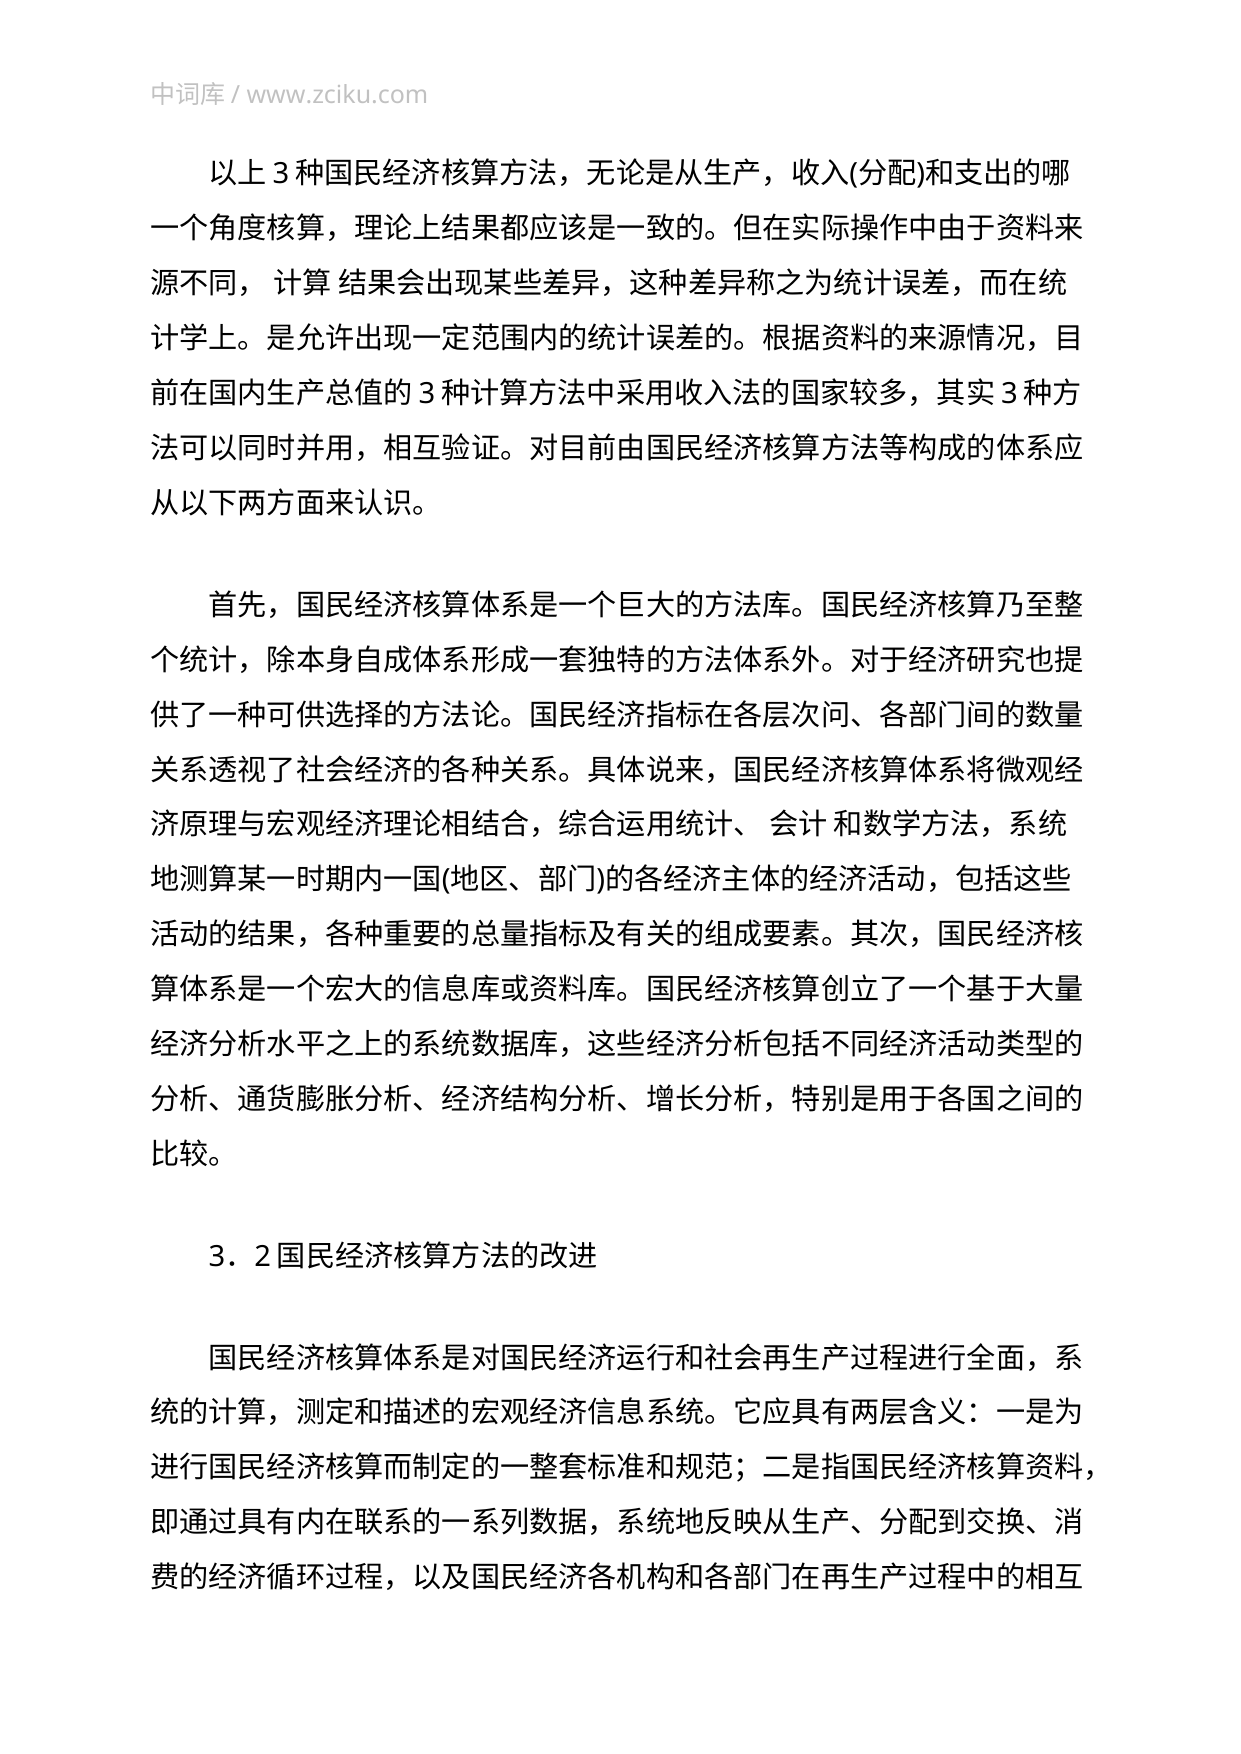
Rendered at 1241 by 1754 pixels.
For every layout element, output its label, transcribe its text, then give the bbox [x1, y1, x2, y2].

text 以上3种国民经济核算方法，无论是从生产，收入(分配)和支出的哪一个角度核算，理论上结果都应该是一致的。但在实际操作中由于资料来源不同， 计算 结果会出现某些差异，这种差异称之为统计误差，而在统计学上。是允许出现一定范围内的统计误差的。根据资料的来源情况，目前在国内生产总值的3种计算方法中采用收入法的国家较多，其实3种方法可以同时并用，相互验证。对目前由国民经济核算方法等构成的体系应从以下两方面来认识。 [150, 150, 1090, 522]
text 首先，国民经济核算体系是一个巨大的方法库。国民经济核算乃至整个统计，除本身自成体系形成一套独特的方法体系外。对于经济研究也提供了一种可供选择的方法论。国民经济指标在各层次问、各部门间的数量关系透视了社会经济的各种关系。具体说来，国民经济核算体系将微观经济原理与宏观经济理论相结合，综合运用统计、 会计 和数学方法，系统地测算某一时期内一国(地区、部门)的各经济主体的经济活动，包括这些活动的结果，各种重要的总量指标及有关的组成要素。其次，国民经济核算体系是一个宏大的信息库或资料库。国民经济核算创立了一个基于大量经济分析水平之上的系统数据库，这些经济分析包括不同经济活动类型的分析、通货膨胀分析、经济结构分析、增长分析，特别是用于各国之间的比较。 [150, 581, 1090, 1173]
text 3．2国民经济核算方法的改进 [150, 1232, 1090, 1274]
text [150, 1334, 1090, 1596]
